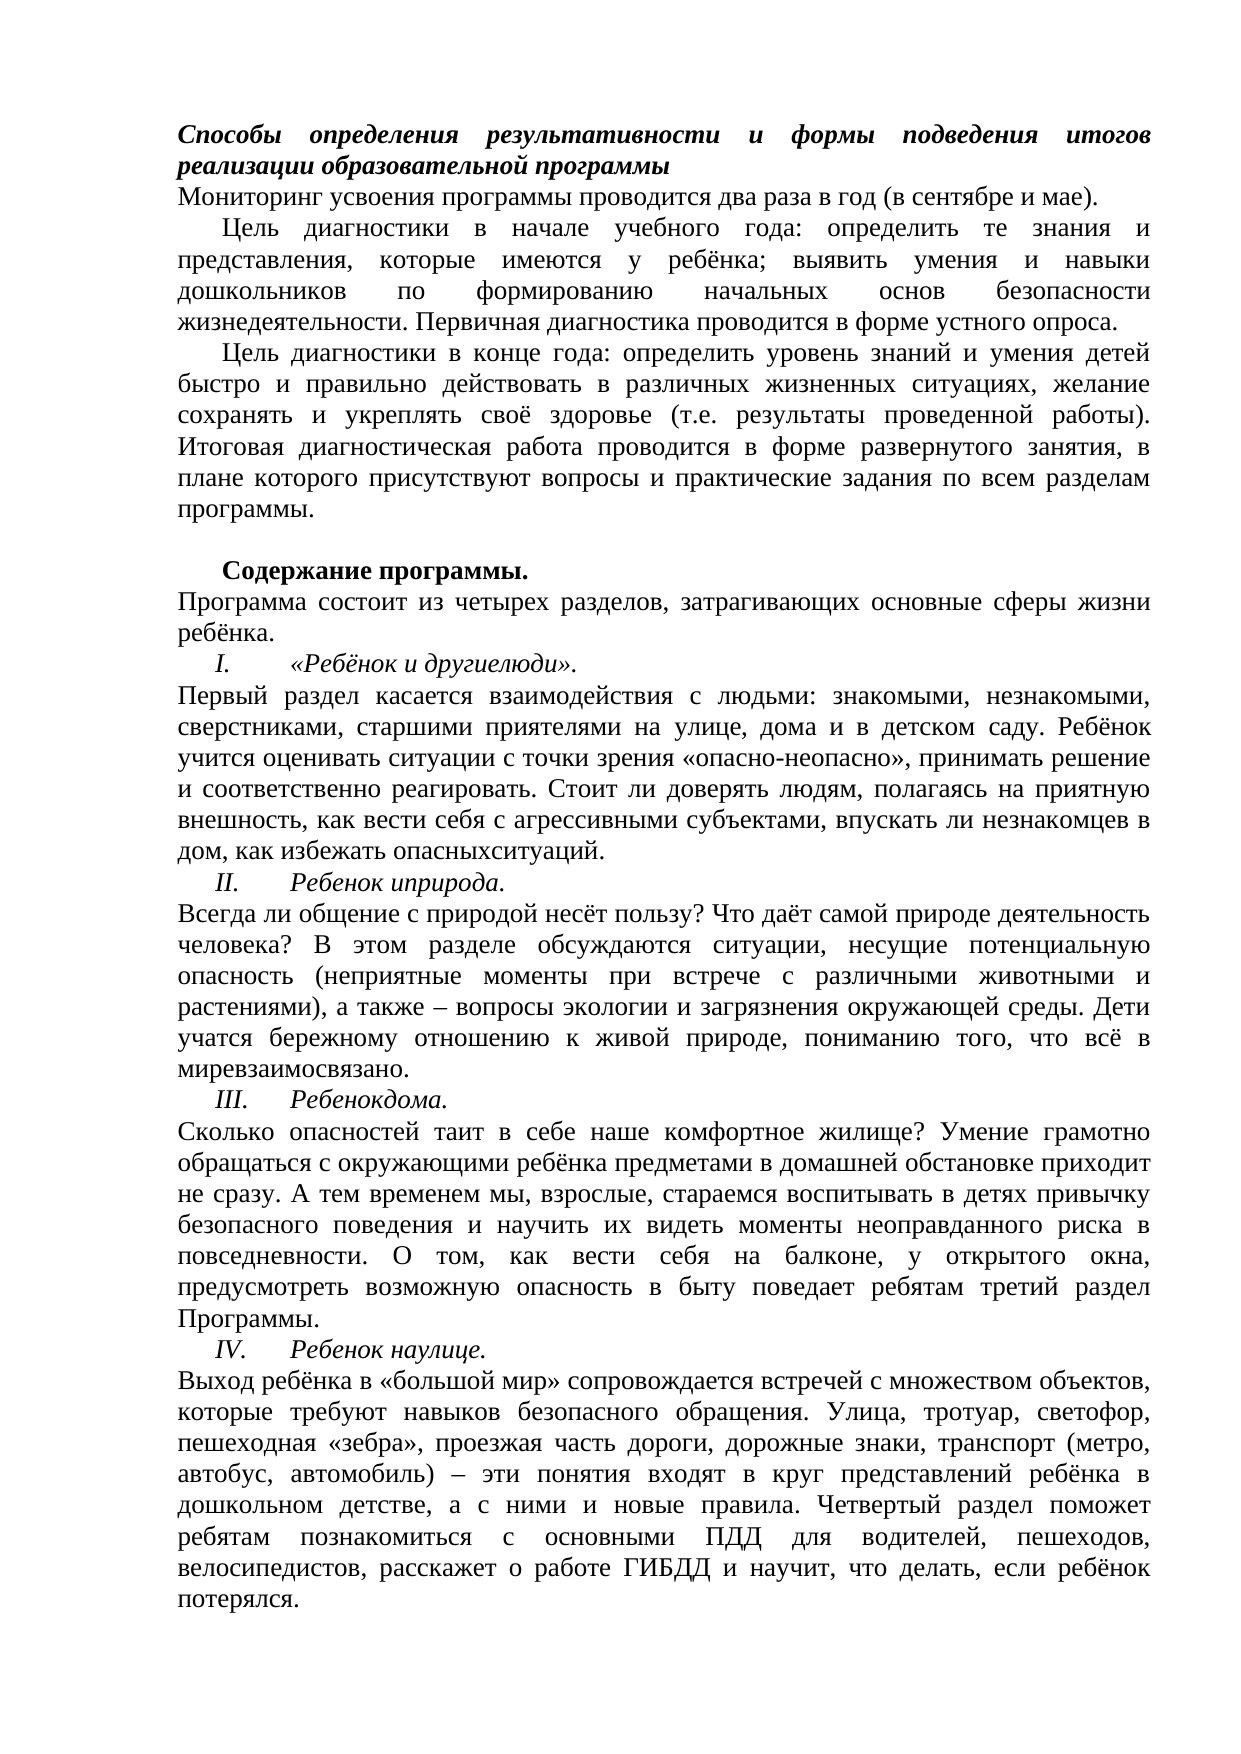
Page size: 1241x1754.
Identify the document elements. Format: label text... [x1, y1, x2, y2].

list Ребенокдома. [215, 1084, 1152, 1115]
text Цель диагностики в конце года: определить уровень знаний и умения детей быстро и правильно действовать в различных жизненных ситуациях, желание сохранять и укреплять своё здоровье (т.е. результаты проведенной работы). Итоговая диагностическая работа проводится в форме развернутого занятия, в плане которого присутствуют вопросы и практические задания по всем разделам программы. [177, 336, 1152, 523]
text Мониторинг усвоения программы проводится два раза в год (в сентябре и мае). [177, 180, 1152, 212]
text Способы определения результативности и формы подведения итогов реализации образовательной программы [177, 118, 1152, 180]
list «Ребёнок и другиелюди». [215, 648, 1152, 679]
text Всегда ли общение с природой несёт пользу? Что даёт самой природе деятельность человека? В этом разделе обсуждаются ситуации, несущие потенциальную опасность (неприятные моменты при встрече с различными животными и растениями), а также – вопросы экологии и загрязнения окружающей среды. Дети учатся бережному отношению к живой природе, пониманию того, что всё в миревзаимосвязано. [177, 897, 1152, 1084]
text Выход ребёнка в «большой мир» сопровождается встречей с множеством объектов, которые требуют навыков безопасного обращения. Улица, тротуар, светофор, пешеходная «зебра», проезжая часть дороги, дорожные знаки, транспорт (метро, автобус, автомобиль) – эти понятия входят в круг представлений ребёнка в дошкольном детстве, а с ними и новые правила. Четвертый раздел поможет ребятам познакомиться с основными ПДД для водителей, пешеходов, велосипедистов, расскажет о работе ГИБДД и научит, что делать, если ребёнок потерялся. [177, 1364, 1152, 1613]
text Первый раздел касается взаимодействия с людьми: знакомыми, незнакомыми, сверстниками, старшими приятелями на улице, дома и в детском саду. Ребёнок учится оценивать ситуации с точки зрения «опасно-неопасно», принимать решение и соответственно реагировать. Стоит ли доверять людям, полагаясь на приятную внешность, как вести себя с агрессивными субъектами, впускать ли незнакомцев в дом, как избежать опасныхситуаций. [177, 679, 1152, 866]
list Ребенок наулице. [215, 1333, 1152, 1364]
text Программа состоит из четырех разделов, затрагивающих основные сферы жизни ребёнка. [177, 585, 1152, 648]
text Цель диагностики в начале учебного года: определить те знания и представления, которые имеются у ребёнка; выявить умения и навыки дошкольников по формированию начальных основ безопасности жизнедеятельности. Первичная диагностика проводится в форме устного опроса. [177, 212, 1152, 336]
text Содержание программы. [177, 554, 1152, 585]
list Ребенок иприрода. [215, 866, 1152, 897]
text Сколько опасностей таит в себе наше комфортное жилище? Умение грамотно обращаться с окружающими ребёнка предметами в домашней обстановке приходит не сразу. А тем временем мы, взрослые, стараемся воспитывать в детях привычку безопасного поведения и научить их видеть моменты неоправданного риска в повседневности. О том, как вести себя на балконе, у открытого окна, предусмотреть возможную опасность в быту поведает ребятам третий раздел Программы. [177, 1115, 1152, 1333]
